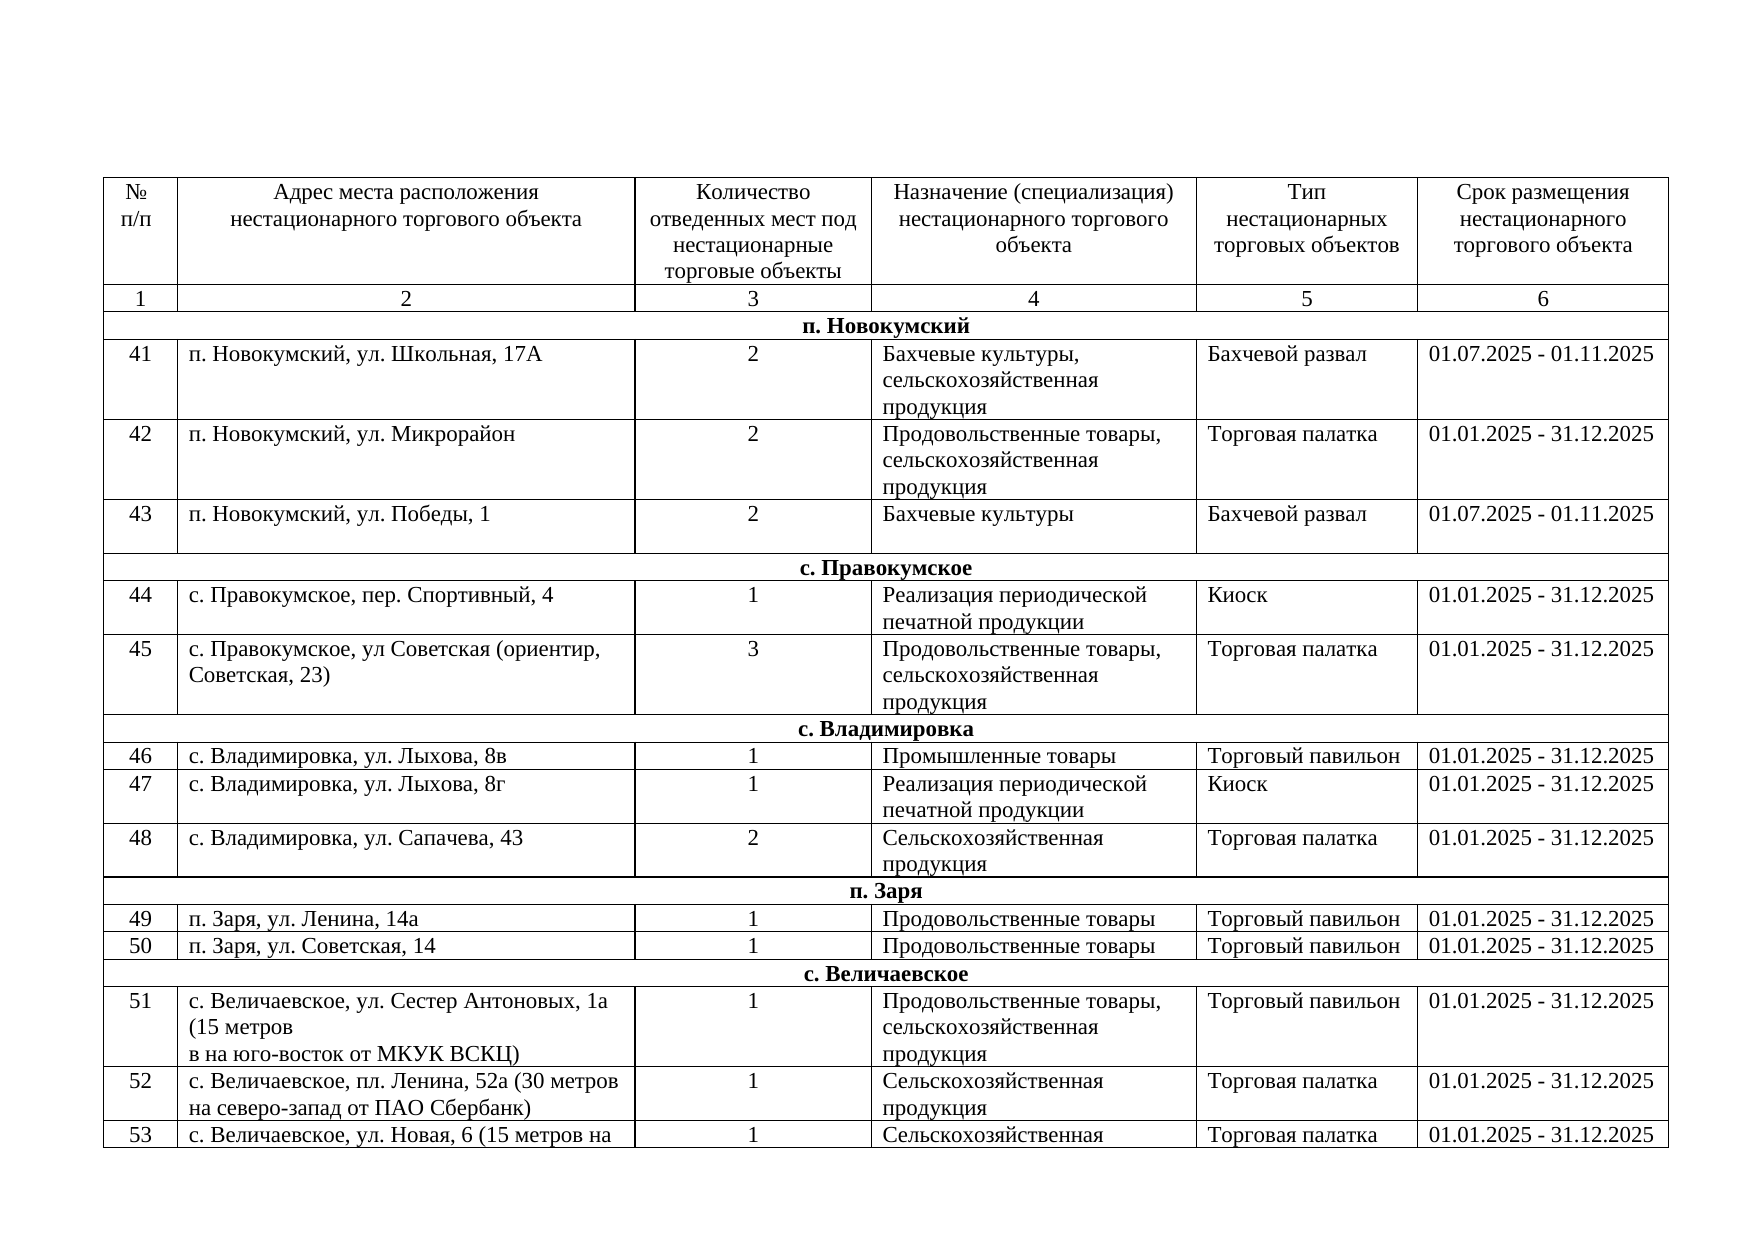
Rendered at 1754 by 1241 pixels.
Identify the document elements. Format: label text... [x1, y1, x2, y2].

table_cell Продовольственные товары, сельскохозяйственная продукция [872, 420, 1196, 499]
table_cell 42 [104, 420, 177, 499]
table_cell 49 [104, 905, 177, 931]
table_cell 01.01.2025 - 31.12.2025 [1418, 1067, 1668, 1120]
table_cell Сельскохозяйственная продукция [872, 1067, 1196, 1120]
table_header Срок размещения нестационарного торгового объекта [1418, 178, 1668, 284]
table_cell 01.07.2025 - 01.11.2025 [1418, 500, 1668, 553]
table_cell п. Заря, ул. Советская, 14 [178, 932, 634, 959]
table_cell 4 [872, 285, 1196, 311]
table_cell Бахчевые культуры, сельскохозяйственная продукция [872, 340, 1196, 419]
table_cell 01.01.2025 - 31.12.2025 [1418, 635, 1668, 714]
table_cell 1 [636, 987, 871, 1066]
table_cell Торговый павильон [1197, 987, 1417, 1066]
table_cell 2 [636, 340, 871, 419]
table_cell 2 [636, 420, 871, 499]
table_cell 01.01.2025 - 31.12.2025 [1418, 932, 1668, 959]
table_cell п. Новокумский, ул. Микрорайон [178, 420, 634, 499]
table_cell с. Правокумское, пер. Спортивный, 4 [178, 581, 634, 634]
table_cell 41 [104, 340, 177, 419]
table_cell 53 [104, 1121, 177, 1147]
table_cell Торговый павильон [1197, 905, 1417, 931]
table_cell п. Заря, ул. Ленина, 14а [178, 905, 634, 931]
table_cell п. Заря [104, 878, 1668, 904]
table_cell Сельскохозяйственная продукция [872, 1121, 1196, 1147]
table_cell п. Новокумский, ул. Победы, 1 [178, 500, 634, 553]
table_cell с. Владимировка, ул. Сапачева, 43 [178, 824, 634, 876]
table_cell п. Новокумский [104, 312, 1668, 339]
table_cell 3 [636, 285, 871, 311]
table_cell 1 [636, 932, 871, 959]
table_cell с. Владимировка, ул. Лыхова, 8в [178, 743, 634, 769]
table_cell Киоск [1197, 770, 1417, 823]
table_cell Продовольственные товары [872, 905, 1196, 931]
table_cell Реализация периодической печатной продукции [872, 581, 1196, 634]
table_cell Реализация периодической печатной продукции [872, 770, 1196, 823]
table_cell 52 [104, 1067, 177, 1120]
table_cell 43 [104, 500, 177, 553]
table_header № п/п [104, 178, 177, 284]
table_cell 1 [636, 581, 871, 634]
table_cell 01.01.2025 - 31.12.2025 [1418, 420, 1668, 499]
table_cell Бахчевой развал [1197, 340, 1417, 419]
table_header Количество отведенных мест под нестационарные торговые объекты [636, 178, 871, 284]
table_cell 01.07.2025 - 01.11.2025 [1418, 340, 1668, 419]
table_cell 1 [636, 1121, 871, 1147]
table_cell Торговый павильон [1197, 743, 1417, 769]
table_cell 1 [636, 1067, 871, 1120]
table_cell с. Правокумское [104, 554, 1668, 580]
table_cell 1 [636, 743, 871, 769]
table_cell Киоск [1197, 581, 1417, 634]
table_cell 47 [104, 770, 177, 823]
table_cell с. Владимировка [104, 715, 1668, 742]
table_cell 45 [104, 635, 177, 714]
table_header Назначение (специализация) нестационарного торгового объекта [872, 178, 1196, 284]
table_cell 1 [104, 285, 177, 311]
table_cell 01.01.2025 - 31.12.2025 [1418, 987, 1668, 1066]
table_cell 3 [636, 635, 871, 714]
table_cell Сельскохозяйственная продукция [872, 824, 1196, 876]
table_cell 01.01.2025 - 31.12.2025 [1418, 1121, 1668, 1147]
table_cell 48 [104, 824, 177, 876]
table_cell 1 [636, 905, 871, 931]
table_cell Торговая палатка [1197, 1067, 1417, 1120]
table_cell 46 [104, 743, 177, 769]
table_cell Торговая палатка [1197, 824, 1417, 876]
table_cell Продовольственные товары, сельскохозяйственная продукция [872, 987, 1196, 1066]
table_cell с. Величаевское, ул. Новая, 6 (15 метров на северо-восток относительно ориентира) [178, 1121, 634, 1147]
table_cell Торговый павильон [1197, 932, 1417, 959]
table_cell 2 [636, 824, 871, 876]
table_cell с. Правокумское, ул Советская (ориентир, Советская, 23) [178, 635, 634, 714]
table_cell Продовольственные товары, сельскохозяйственная продукция [872, 635, 1196, 714]
table_cell 5 [1197, 285, 1417, 311]
table_cell Торговая палатка [1197, 635, 1417, 714]
table_cell п. Новокумский, ул. Школьная, 17А [178, 340, 634, 419]
table_cell Торговая палатка [1197, 1121, 1417, 1147]
table_cell с. Величаевское, ул. Сестер Антоновых, 1а (15 метров в на юго-восток от МКУК ВСКЦ) [178, 987, 634, 1066]
table_cell 2 [636, 500, 871, 553]
table_cell с. Величаевское, пл. Ленина, 52а (30 метров на северо-запад от ПАО Сбербанк) [178, 1067, 634, 1120]
table_header Адрес места расположения нестационарного торгового объекта [178, 178, 634, 284]
table_cell Бахчевые культуры [872, 500, 1196, 553]
table_cell 51 [104, 987, 177, 1066]
table_cell 01.01.2025 - 31.12.2025 [1418, 743, 1668, 769]
table_cell 6 [1418, 285, 1668, 311]
table_cell 2 [178, 285, 634, 311]
table_cell с. Величаевское [104, 960, 1668, 986]
table_cell с. Владимировка, ул. Лыхова, 8г [178, 770, 634, 823]
table_header Тип нестационарных торговых объектов [1197, 178, 1417, 284]
table_cell Продовольственные товары [872, 932, 1196, 959]
table_cell 1 [636, 770, 871, 823]
table_cell 01.01.2025 - 31.12.2025 [1418, 770, 1668, 823]
table_cell Промышленные товары [872, 743, 1196, 769]
table_cell Торговая палатка [1197, 420, 1417, 499]
table_cell 01.01.2025 - 31.12.2025 [1418, 824, 1668, 876]
table_cell 01.01.2025 - 31.12.2025 [1418, 581, 1668, 634]
table_cell 50 [104, 932, 177, 959]
table_cell Бахчевой развал [1197, 500, 1417, 553]
table_cell 01.01.2025 - 31.12.2025 [1418, 905, 1668, 931]
table_cell 44 [104, 581, 177, 634]
